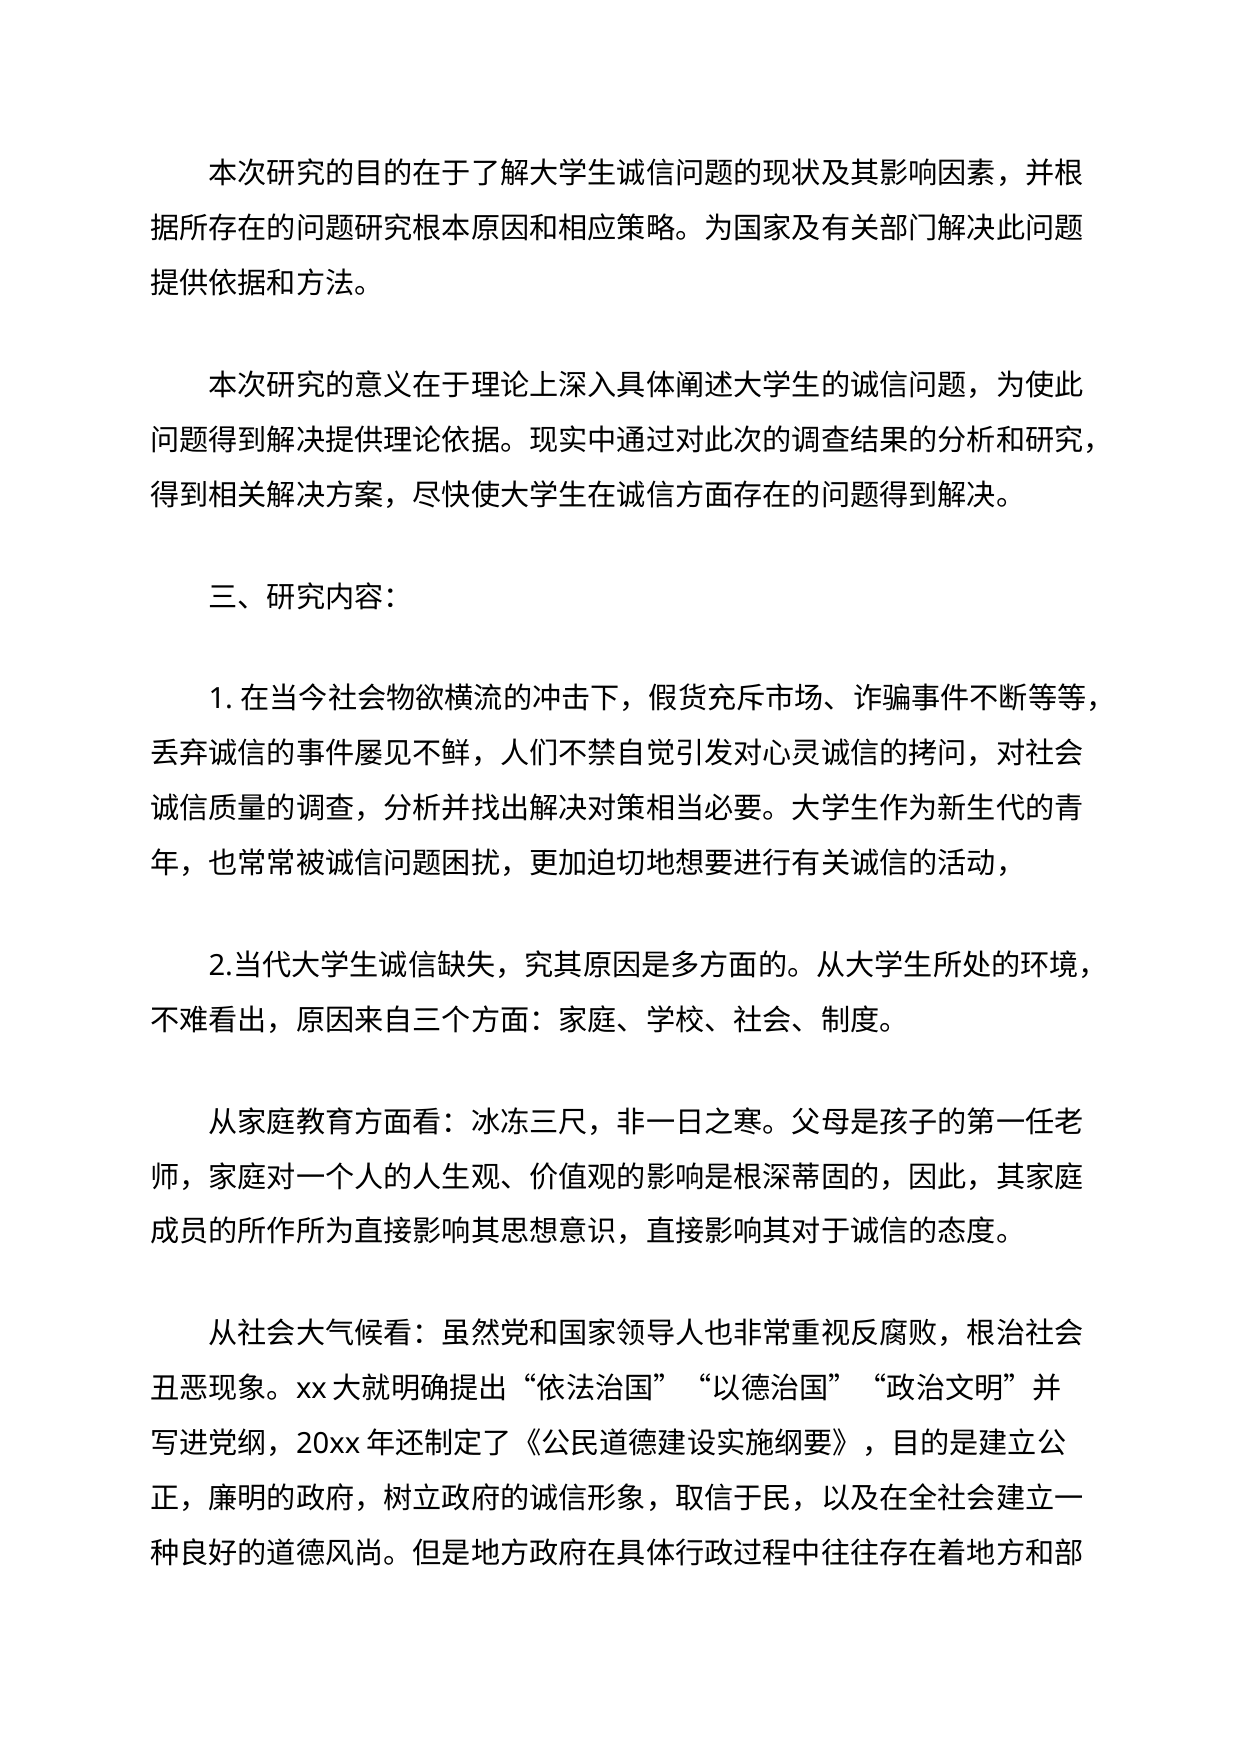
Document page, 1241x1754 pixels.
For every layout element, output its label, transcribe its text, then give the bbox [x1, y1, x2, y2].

text 本次研究的意义在于理论上深入具体阐述大学生的诚信问题，为使此问题得到解决提供理论依据。现实中通过对此次的调查结果的分析和研究，得到相关解决方案，尽快使大学生在诚信方面存在的问题得到解决。 [150, 362, 1090, 514]
text 本次研究的目的在于了解大学生诚信问题的现状及其影响因素，并根据所存在的问题研究根本原因和相应策略。为国家及有关部门解决此问题提供依据和方法。 [150, 150, 1090, 302]
text 1. 在当今社会物欲横流的冲击下，假货充斥市场、诈骗事件不断等等，丢弃诚信的事件屡见不鲜，人们不禁自觉引发对心灵诚信的拷问，对社会诚信质量的调查，分析并找出解决对策相当必要。大学生作为新生代的青年，也常常被诚信问题困扰，更加迫切地想要进行有关诚信的活动， [150, 675, 1090, 882]
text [150, 1310, 1090, 1572]
text 从家庭教育方面看：冰冻三尺，非一日之寒。父母是孩子的第一任老师，家庭对一个人的人生观、价值观的影响是根深蒂固的，因此，其家庭成员的所作所为直接影响其思想意识，直接影响其对于诚信的态度。 [150, 1098, 1090, 1250]
text 2.当代大学生诚信缺失，究其原因是多方面的。从大学生所处的环境，不难看出，原因来自三个方面：家庭、学校、社会、制度。 [150, 941, 1090, 1039]
text 三、研究内容： [150, 573, 1090, 615]
